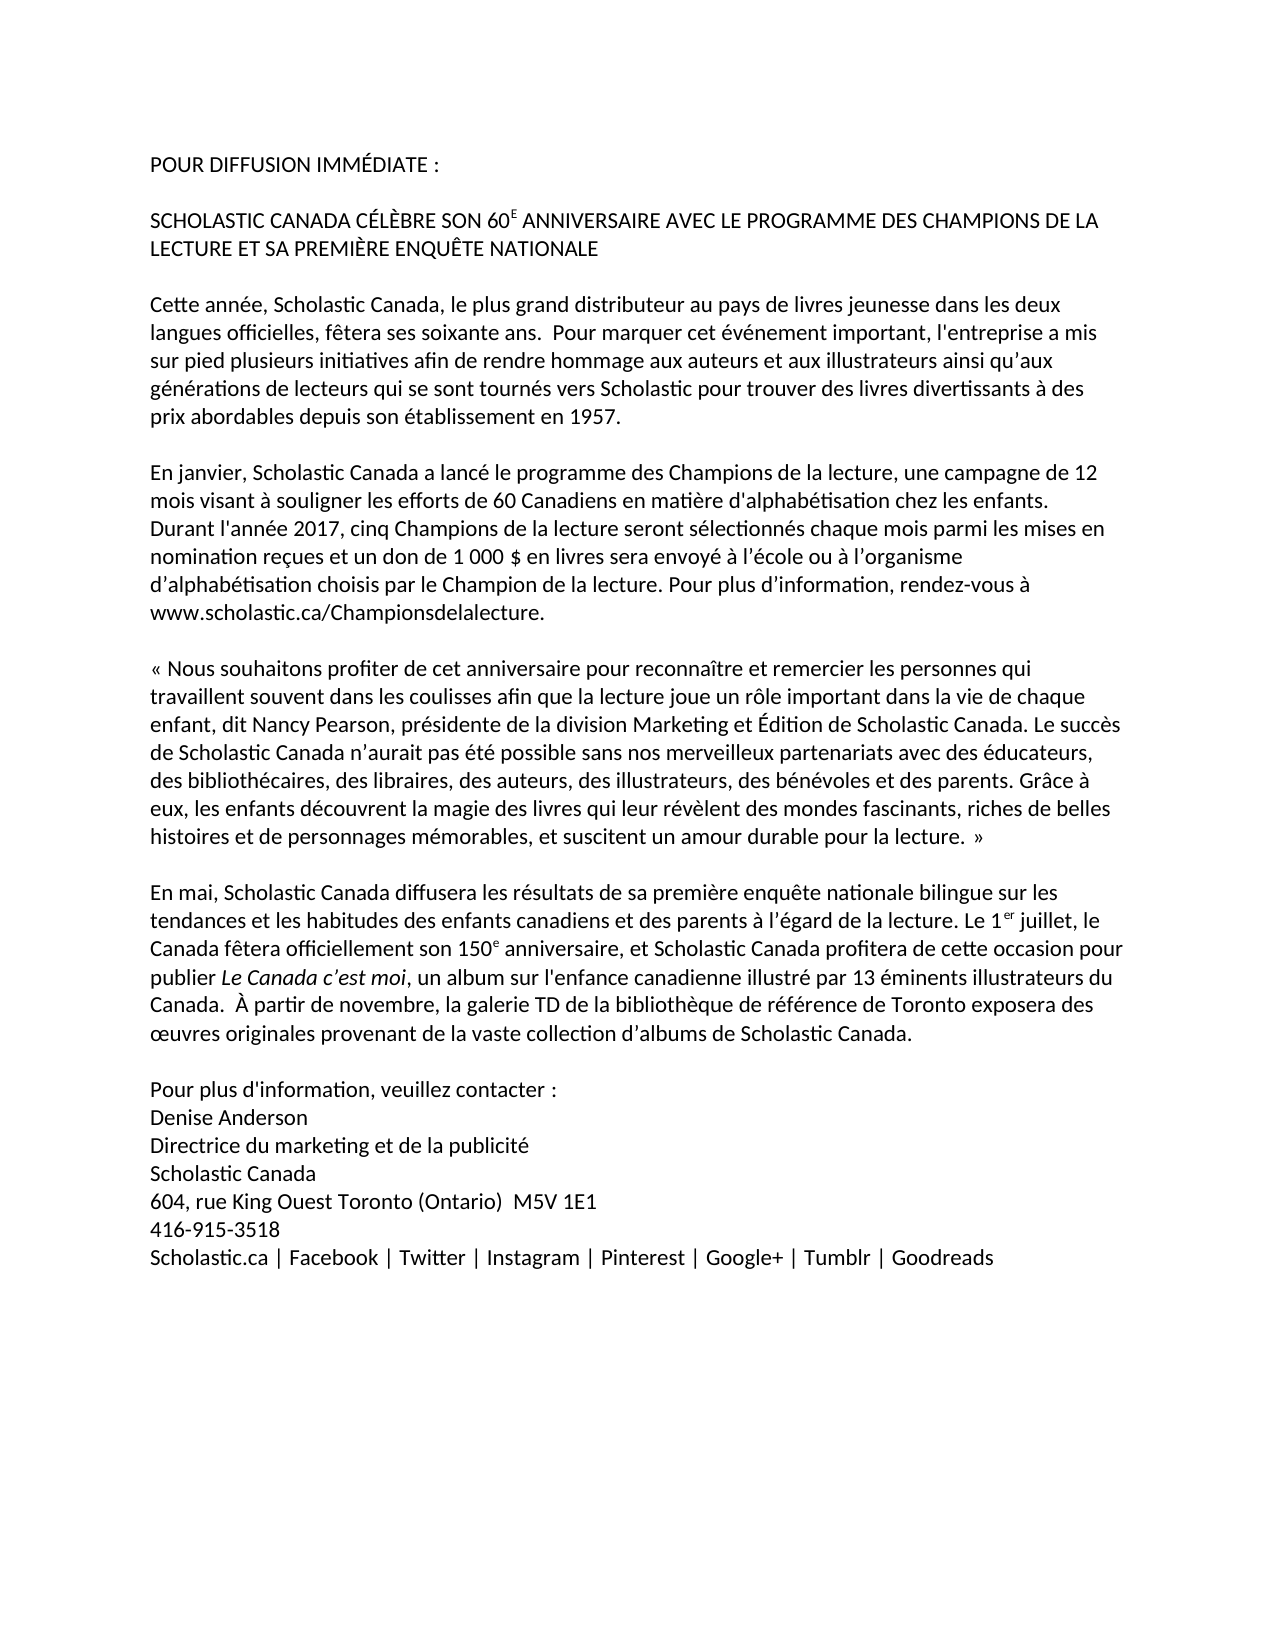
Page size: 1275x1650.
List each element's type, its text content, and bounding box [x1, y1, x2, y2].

text SCHOLASTIC CANADA CÉLÈBRE SON 60E ANNIVERSAIRE AVEC LE PROGRAMME DES CHAMPIONS DE LA LECTURE ET SA PREMIÈRE ENQUÊTE NATIONALE [150, 206, 1125, 262]
text Directrice du marketing et de la publicité [150, 1131, 1125, 1159]
text En mai, Scholastic Canada diffusera les résultats de sa première enquête nationale bilingue sur les tendances et les habitudes des enfants canadiens et des parents à l’égard de la lecture. Le 1er juillet, le Canada fêtera officiellement son 150e anniversaire, et Scholastic Canada profitera de cette occasion pour publier Le Canada c’est moi, un album sur l'enfance canadienne illustré par 13 éminents illustrateurs du Canada. À partir de novembre, la galerie TD de la bibliothèque de référence de Toronto exposera des œuvres originales provenant de la vaste collection d’albums de Scholastic Canada. [150, 878, 1125, 1047]
text 604, rue King Ouest Toronto (Ontario) M5V 1E1 [150, 1187, 1125, 1215]
text Scholastic.ca | Facebook | Twitter | Instagram | Pinterest | Google+ | Tumblr | Goodreads [150, 1243, 1125, 1271]
text En janvier, Scholastic Canada a lancé le programme des Champions de la lecture, une campagne de 12 mois visant à souligner les efforts de 60 Canadiens en matière d'alphabétisation chez les enfants. Durant l'année 2017, cinq Champions de la lecture seront sélectionnés chaque mois parmi les mises en nomination reçues et un don de 1 000 $ en livres sera envoyé à l’école ou à l’organisme d’alphabétisation choisis par le Champion de la lecture. Pour plus d’information, rendez-vous à www.scholastic.ca/Championsdelalecture. [150, 458, 1125, 626]
text 416-915-3518 [150, 1215, 1125, 1243]
text Cette année, Scholastic Canada, le plus grand distributeur au pays de livres jeunesse dans les deux langues officielles, fêtera ses soixante ans. Pour marquer cet événement important, l'entreprise a mis sur pied plusieurs initiatives afin de rendre hommage aux auteurs et aux illustrateurs ainsi qu’aux générations de lecteurs qui se sont tournés vers Scholastic pour trouver des livres divertissants à des prix abordables depuis son établissement en 1957. [150, 290, 1125, 430]
text Pour plus d'information, veuillez contacter : [150, 1075, 1125, 1103]
text Scholastic Canada [150, 1159, 1125, 1187]
text Denise Anderson [150, 1103, 1125, 1131]
text POUR DIFFUSION IMMÉDIATE : [150, 150, 1125, 178]
text « Nous souhaitons profiter de cet anniversaire pour reconnaître et remercier les personnes qui travaillent souvent dans les coulisses afin que la lecture joue un rôle important dans la vie de chaque enfant, dit Nancy Pearson, présidente de la division Marketing et Édition de Scholastic Canada. Le succès de Scholastic Canada n’aurait pas été possible sans nos merveilleux partenariats avec des éducateurs, des bibliothécaires, des libraires, des auteurs, des illustrateurs, des bénévoles et des parents. Grâce à eux, les enfants découvrent la magie des livres qui leur révèlent des mondes fascinants, riches de belles histoires et de personnages mémorables, et suscitent un amour durable pour la lecture. » [150, 654, 1125, 851]
